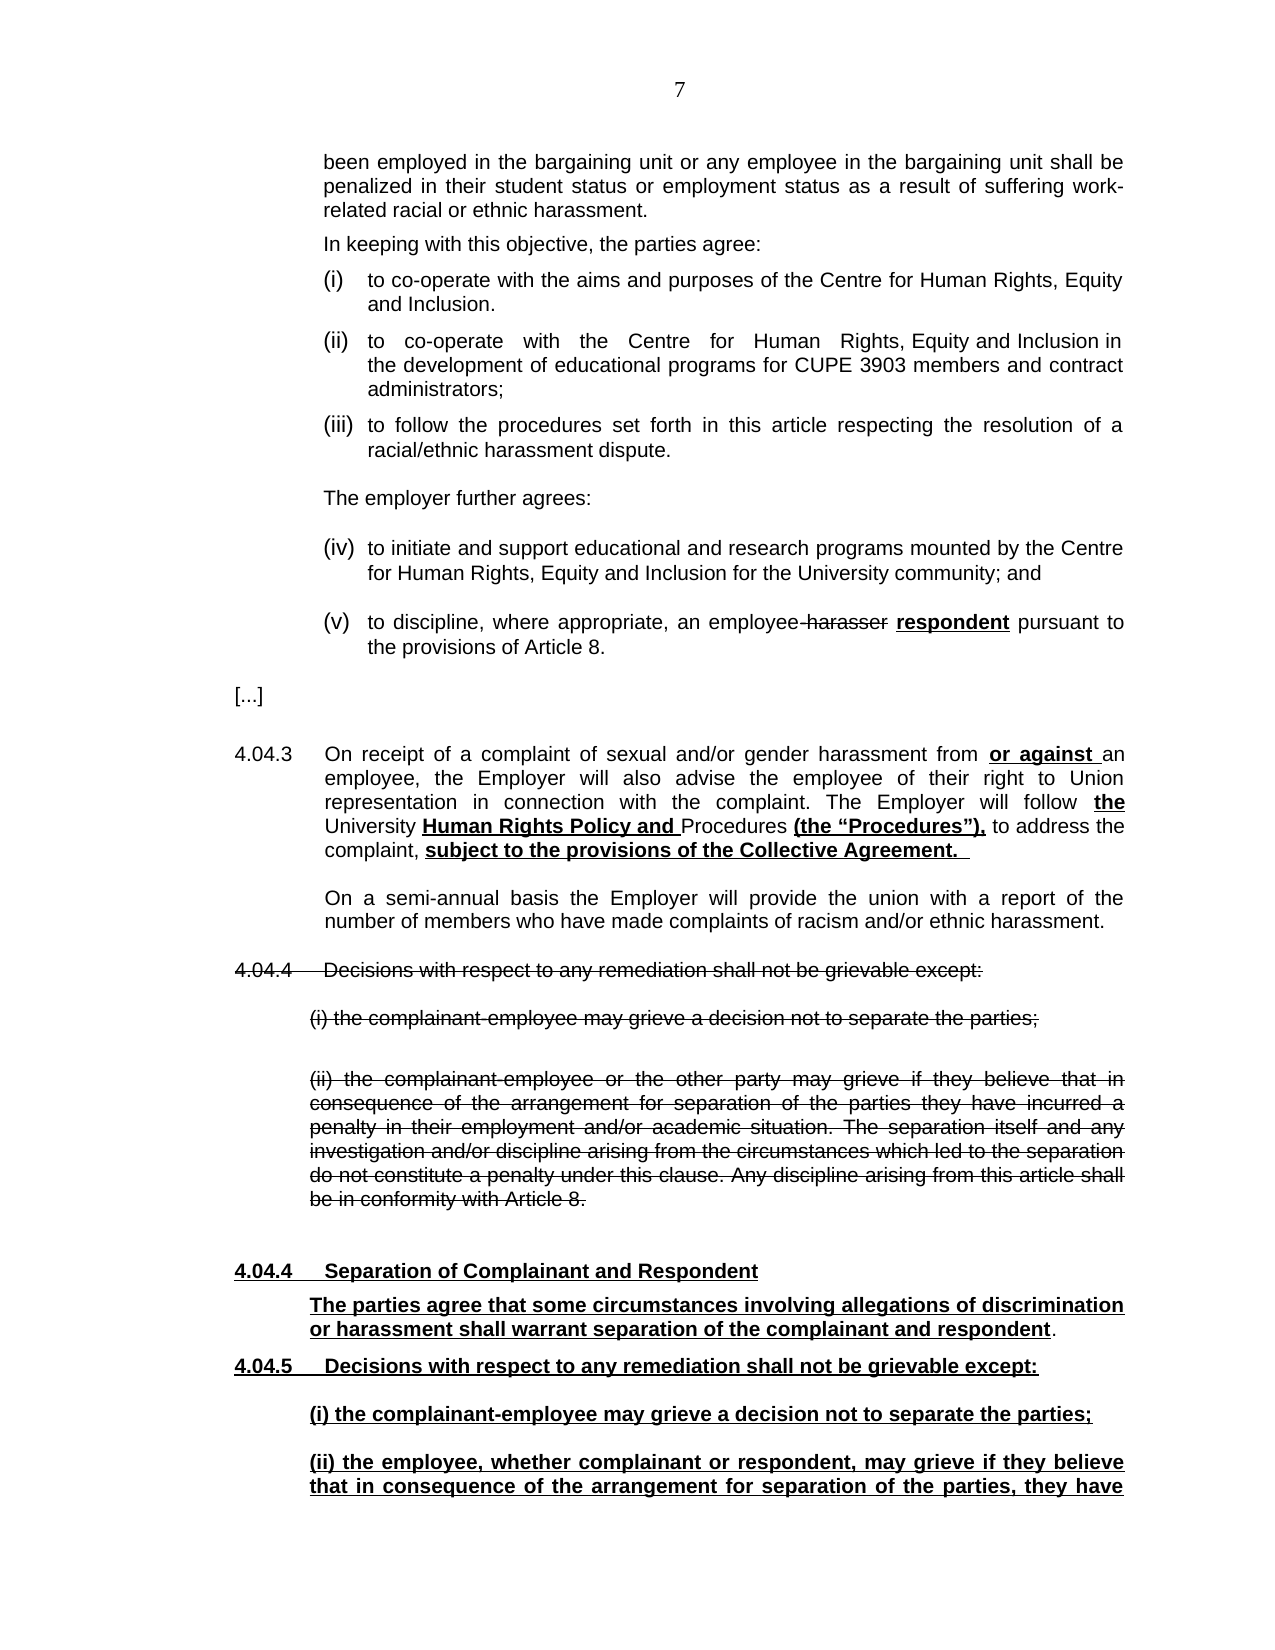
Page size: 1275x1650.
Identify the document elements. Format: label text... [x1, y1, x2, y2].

text On a semi-annual basis the Employer will provide the union with a report of the number of members who have made complaints of racism and/or ethnic harassment. [234, 885, 1125, 933]
text 4.04.4 Separation of Complainant and Respondent [234, 1259, 1125, 1283]
text The parties agree that some circumstances involving allegations of discrimination or harassment shall warrant separation of the complainant and respondent. [309, 1293, 1125, 1314]
text (i) the complainant-employee may grieve a decision not to separate the parties; [309, 1402, 1125, 1426]
list to co-operate with the aims and purposes of the Centre for Human Rights, Equity and Inclusion. [323, 266, 1124, 316]
list to co-operate with the Centre for Human Rights, Equity and Inclusion in the development of educational programs for CUPE 3903 members and contract administrators; [323, 327, 1124, 401]
text [...] [234, 683, 1124, 707]
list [234, 150, 1124, 222]
text 4.04.3 On receipt of a complaint of sexual and/or gender harassment from or against an employee, the Employer will also advise the employee of their right to Union representation in connection with the complaint. The Employer will follow the University Human Rights Policy and Procedures (the “Procedures”), to address the complaint, subject to the provisions of the Collective Agreement. [234, 742, 1125, 861]
text In keeping with this objective, the parties agree: [234, 232, 1124, 256]
list to discipline, where appropriate, an employee-harasser respondent pursuant to the provisions of Article 8. [323, 608, 1124, 659]
list to initiate and support educational and research programs mounted by the Centre for Human Rights, Equity and Inclusion for the University community; and [323, 534, 1124, 584]
list to follow the procedures set forth in this article respecting the resolution of a racial/ethnic harassment dispute. [323, 411, 1124, 462]
text (i) the complainant-employee may grieve a decision not to separate the parties; [309, 1006, 1125, 1030]
text 4.04.5 Decisions with respect to any remediation shall not be grievable except: [234, 1353, 1125, 1377]
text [309, 1472, 1125, 1498]
text The employer further agrees: [323, 486, 1124, 510]
text The parties agree that some circumstances involving allegations of discrimination or harassment shall warrant separation of the complainant and respondent. [309, 1315, 1125, 1341]
text 4.04.4 Decisions with respect to any remediation shall not be grievable except: [234, 958, 1125, 982]
